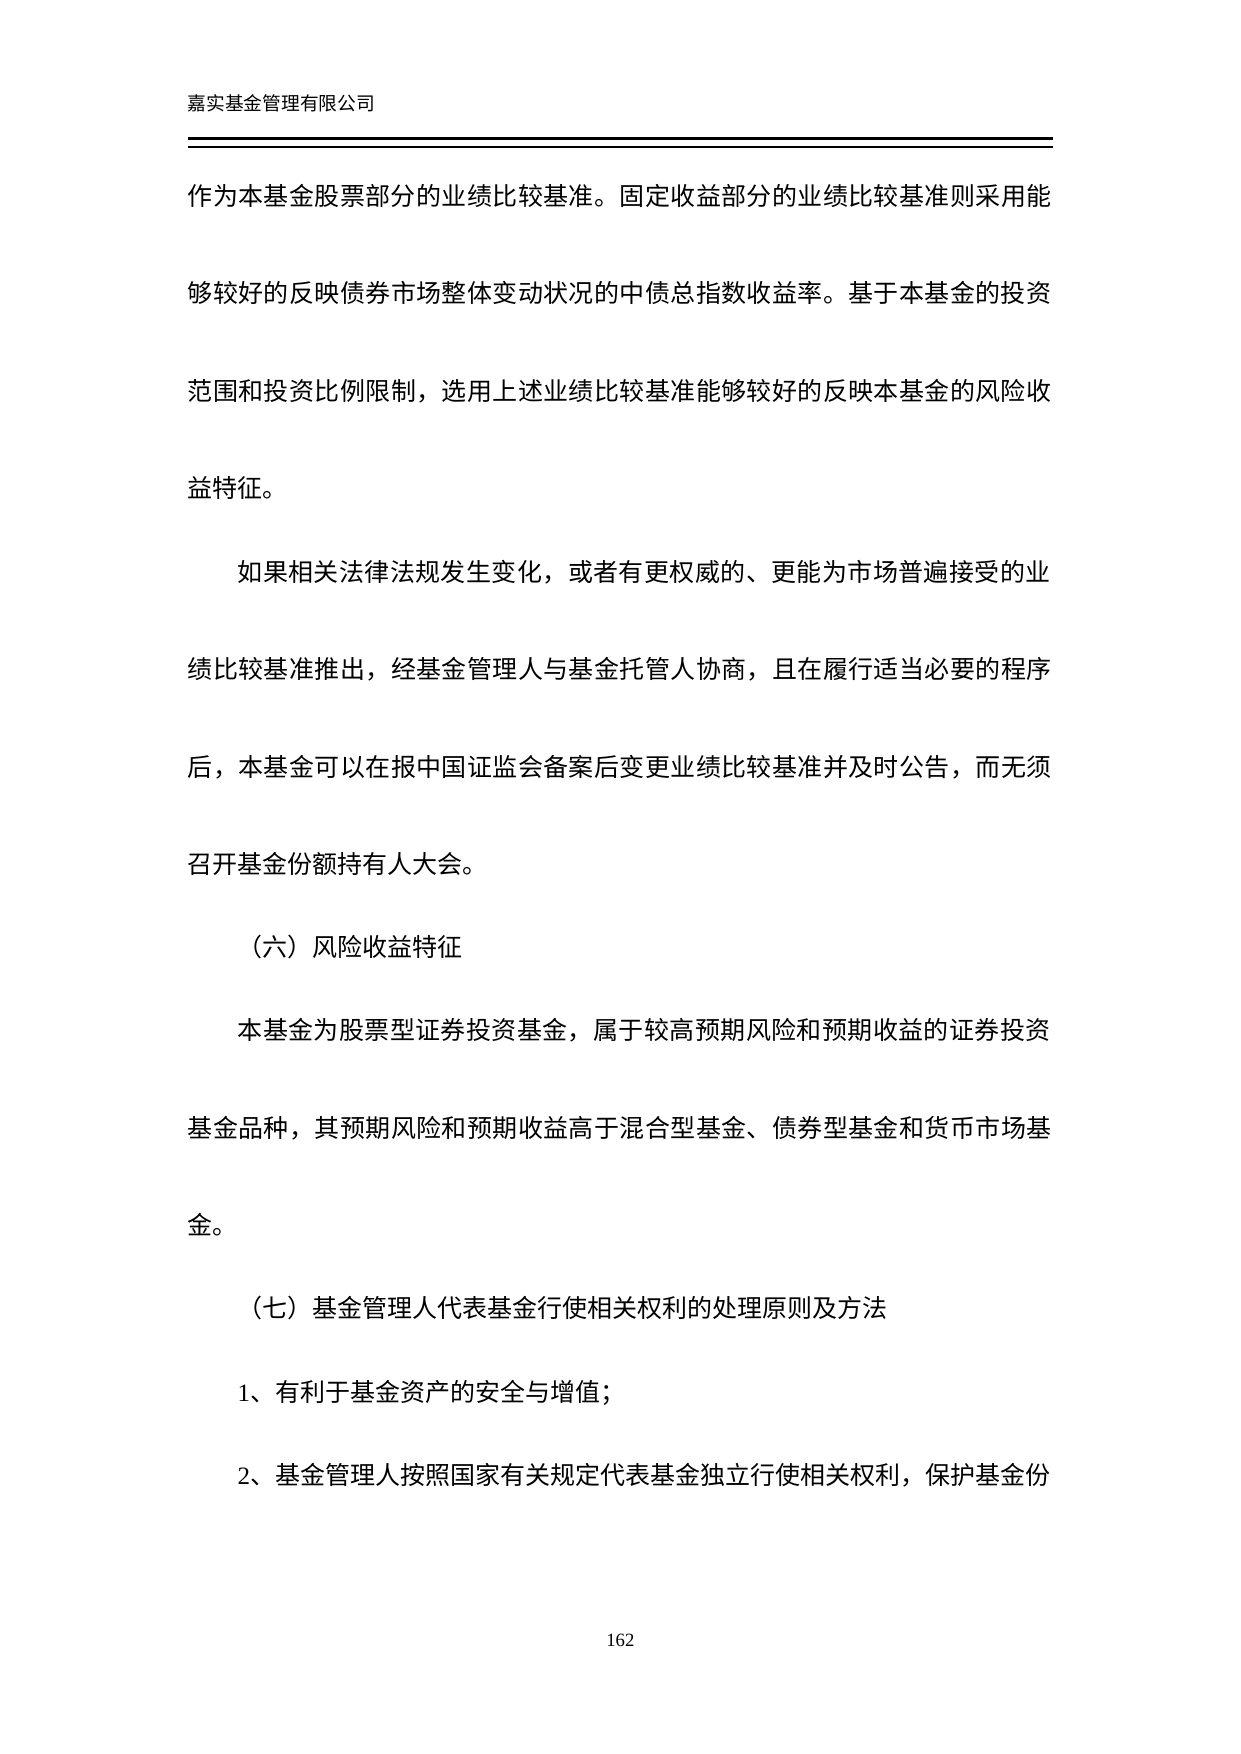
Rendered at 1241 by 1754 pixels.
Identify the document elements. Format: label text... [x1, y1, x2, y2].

text （六）风险收益特征 [187, 913, 1053, 978]
text 1、有利于基金资产的安全与增值； [187, 1358, 1053, 1423]
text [187, 1441, 1053, 1506]
text 本基金为股票型证券投资基金，属于较高预期风险和预期收益的证券投资基金品种，其预期风险和预期收益高于混合型基金、债券型基金和货币市场基金。 [187, 996, 1053, 1256]
text 如果相关法律法规发生变化，或者有更权威的、更能为市场普遍接受的业绩比较基准推出，经基金管理人与基金托管人协商，且在履行适当必要的程序后，本基金可以在报中国证监会备案后变更业绩比较基准并及时公告，而无须召开基金份额持有人大会。 [187, 538, 1053, 895]
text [187, 162, 1053, 519]
text （七）基金管理人代表基金行使相关权利的处理原则及方法 [187, 1274, 1053, 1339]
